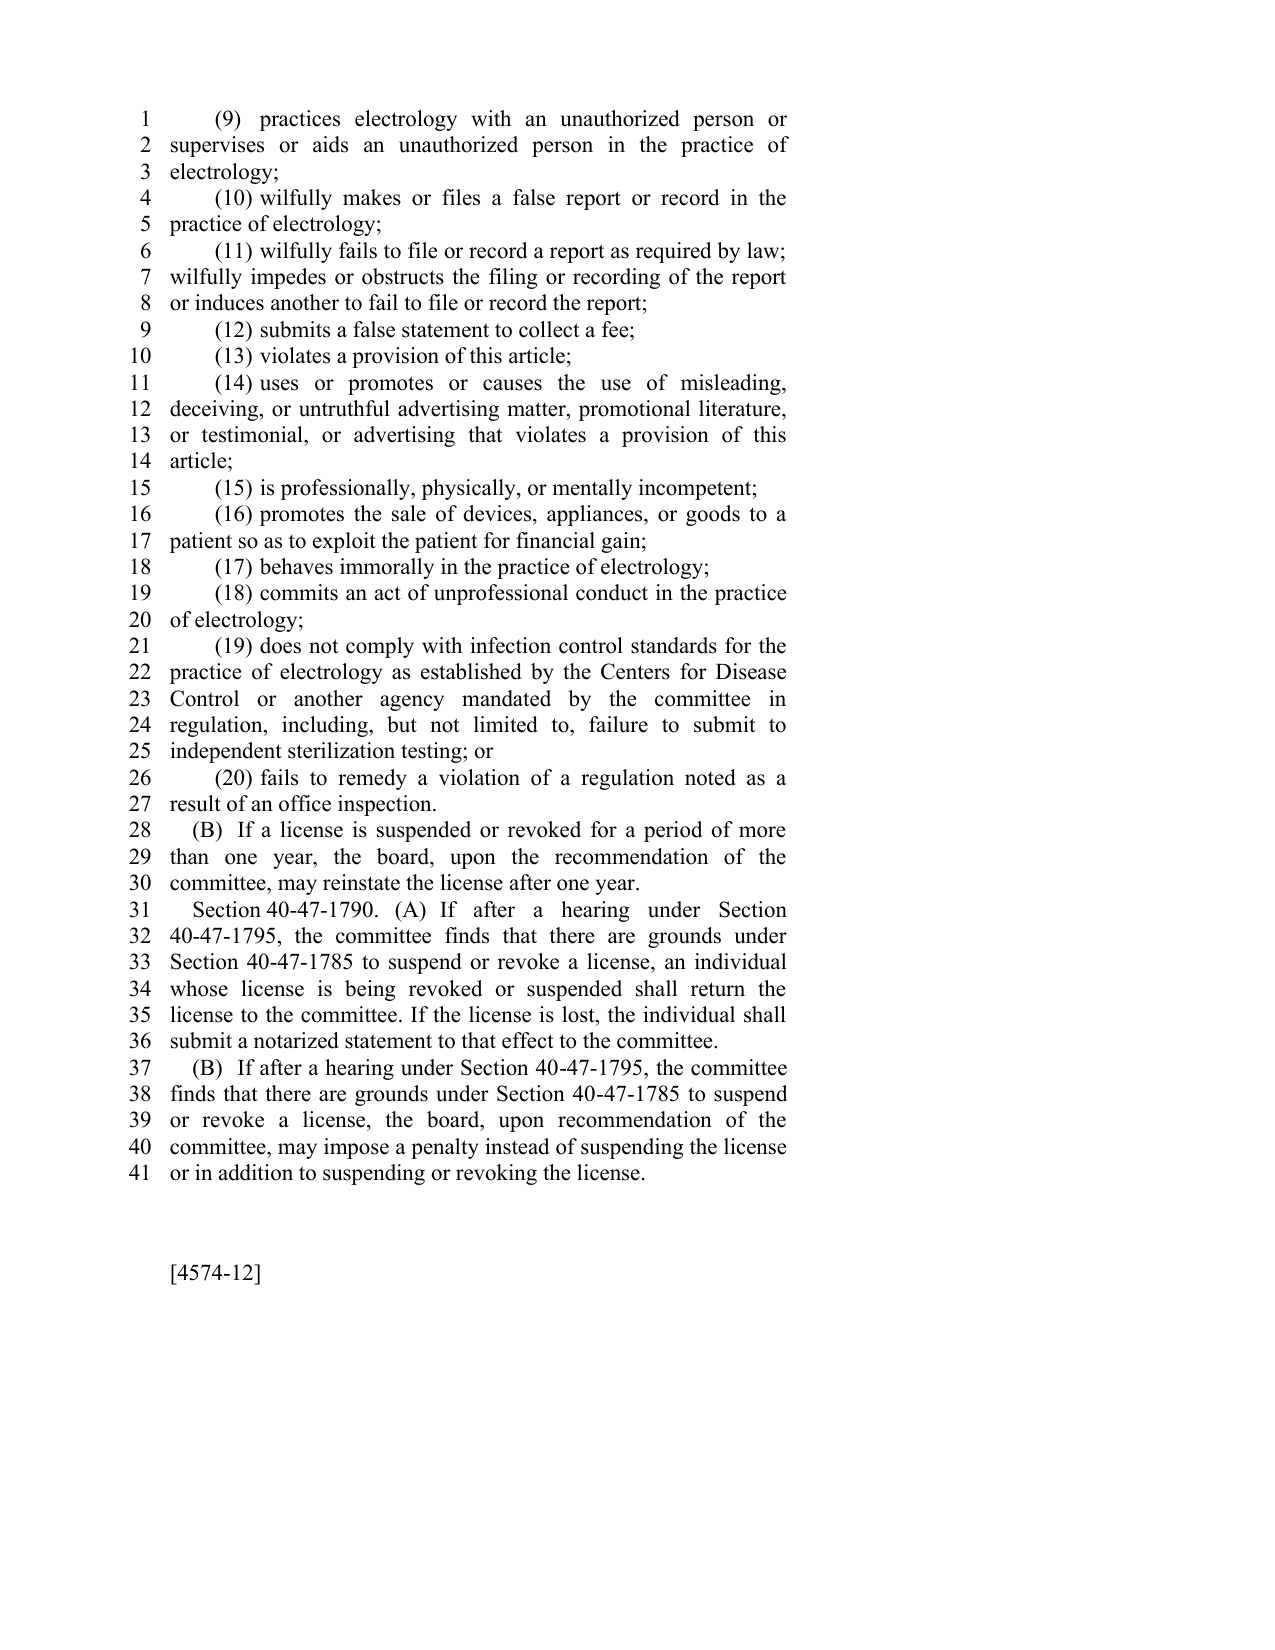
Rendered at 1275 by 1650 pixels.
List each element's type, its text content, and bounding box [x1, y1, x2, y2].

text (19) does not comply with infection control standards for the practice of electrology as established by the Centers for Disease Control or another agency mandated by the committee in regulation, including, but not limited to, failure to submit to independent sterilization testing; or [169, 632, 787, 764]
text (9) practices electrology with an unauthorized person or supervises or aids an unauthorized person in the practice of electrology; [169, 105, 787, 184]
text (B) If after a hearing under Section 40-47-1795, the committee finds that there are grounds under Section 40-47-1785 to suspend or revoke a license, the board, upon recommendation of the committee, may impose a penalty instead of suspending the license or in addition to suspending or revoking the license. [169, 1054, 787, 1186]
text (20) fails to remedy a violation of a regulation noted as a result of an office inspection. [169, 764, 787, 817]
text (17) behaves immorally in the practice of electrology; [169, 553, 787, 579]
text (B) If a license is suspended or revoked for a period of more than one year, the board, upon the recommendation of the committee, may reinstate the license after one year. [169, 817, 787, 896]
text (14) uses or promotes or causes the use of misleading, deceiving, or untruthful advertising matter, promotional literature, or testimonial, or advertising that violates a provision of this article; [169, 368, 787, 474]
text (13) violates a provision of this article; [169, 342, 787, 368]
text (18) commits an act of unprofessional conduct in the practice of electrology; [169, 579, 787, 632]
text (12) submits a false statement to collect a fee; [169, 316, 787, 342]
text (16) promotes the sale of devices, appliances, or goods to a patient so as to exploit the patient for financial gain; [169, 500, 787, 553]
text (11) wilfully fails to file or record a report as required by law; wilfully impedes or obstructs the filing or recording of the report or induces another to fail to file or record the report; [169, 237, 787, 316]
text Section 40-47-1790. (A) If after a hearing under Section 40-47-1795, the committee finds that there are grounds under Section 40-47-1785 to suspend or revoke a license, an individual whose license is being revoked or suspended shall return the license to the committee. If the license is lost, the individual shall submit a notarized statement to that effect to the committee. [169, 896, 787, 1054]
text (15) is professionally, physically, or mentally incompetent; [169, 474, 787, 500]
text (10) wilfully makes or files a false report or record in the practice of electrology; [169, 184, 787, 237]
